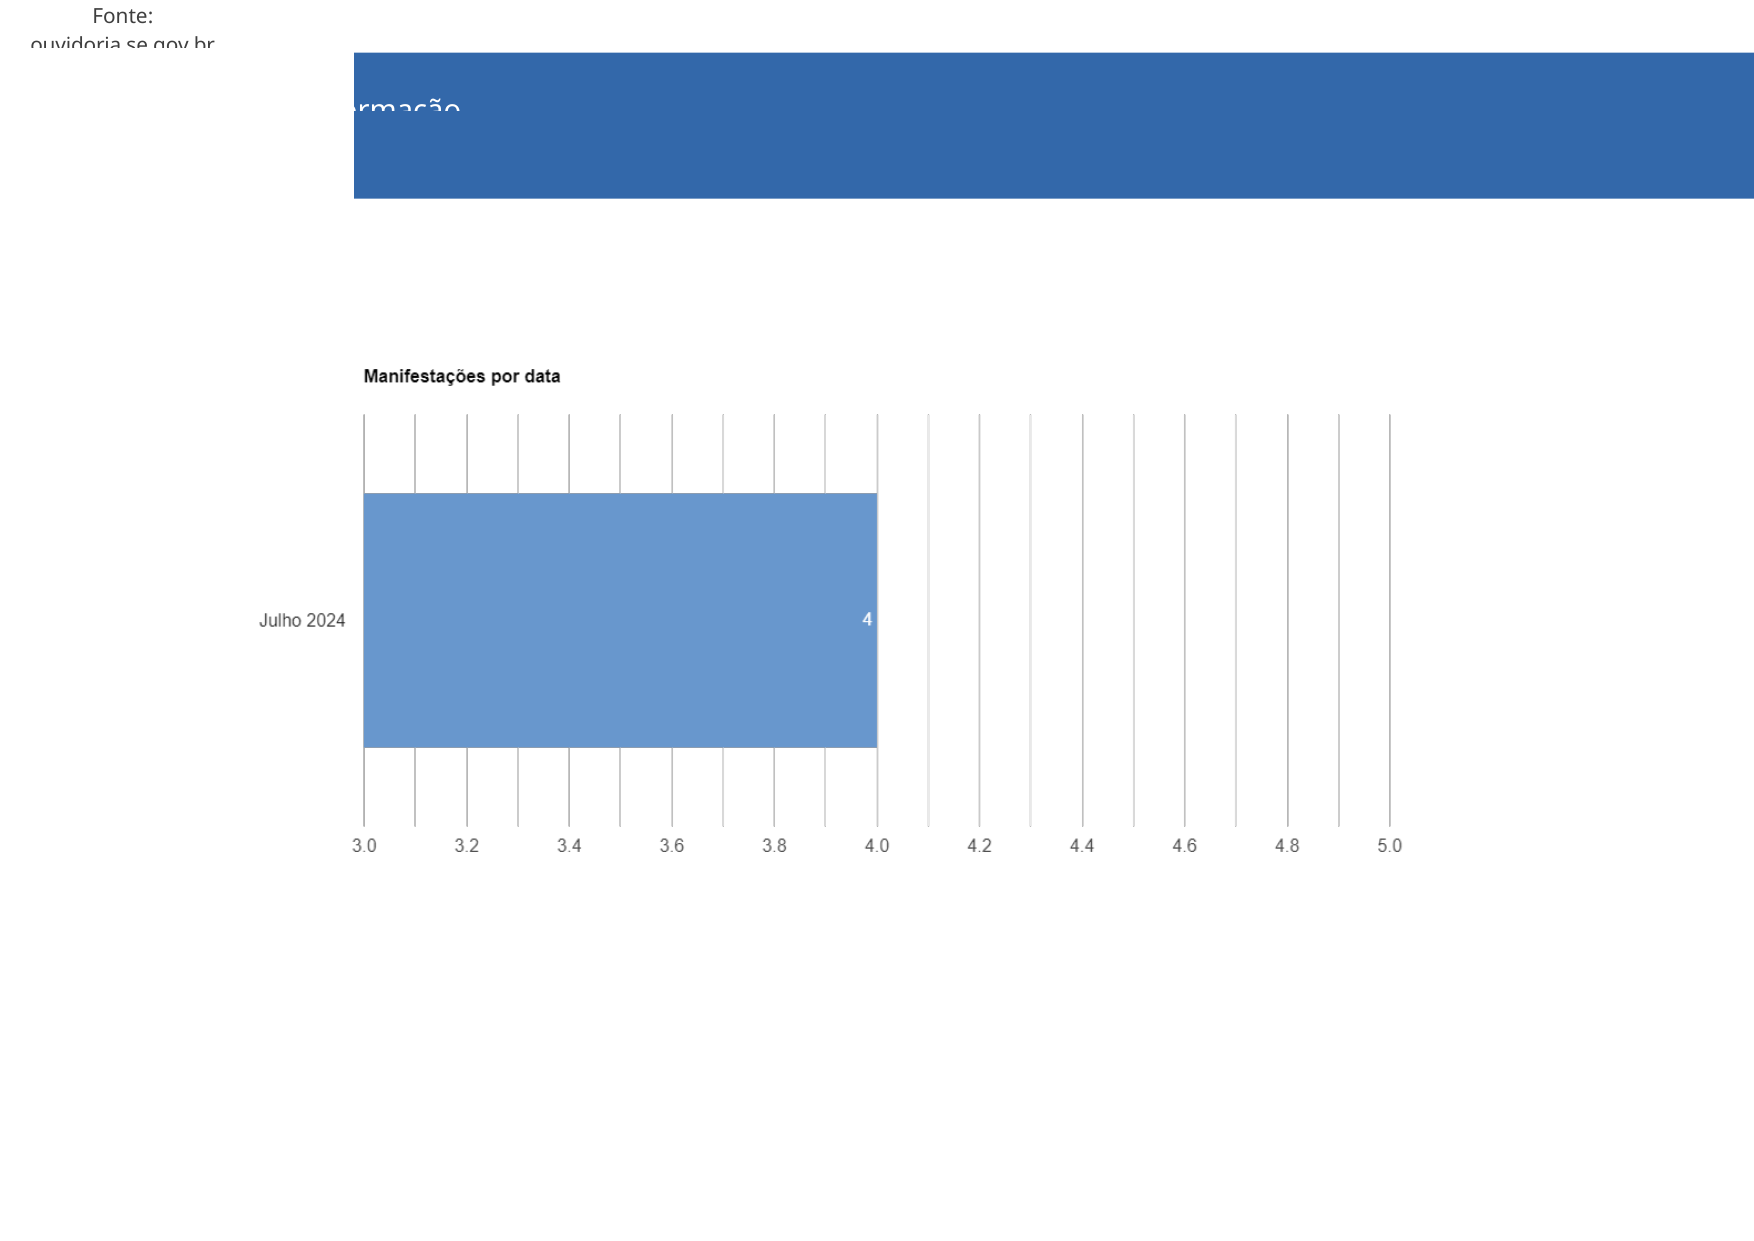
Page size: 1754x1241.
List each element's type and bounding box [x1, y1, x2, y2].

picture [132, 287, 1622, 953]
